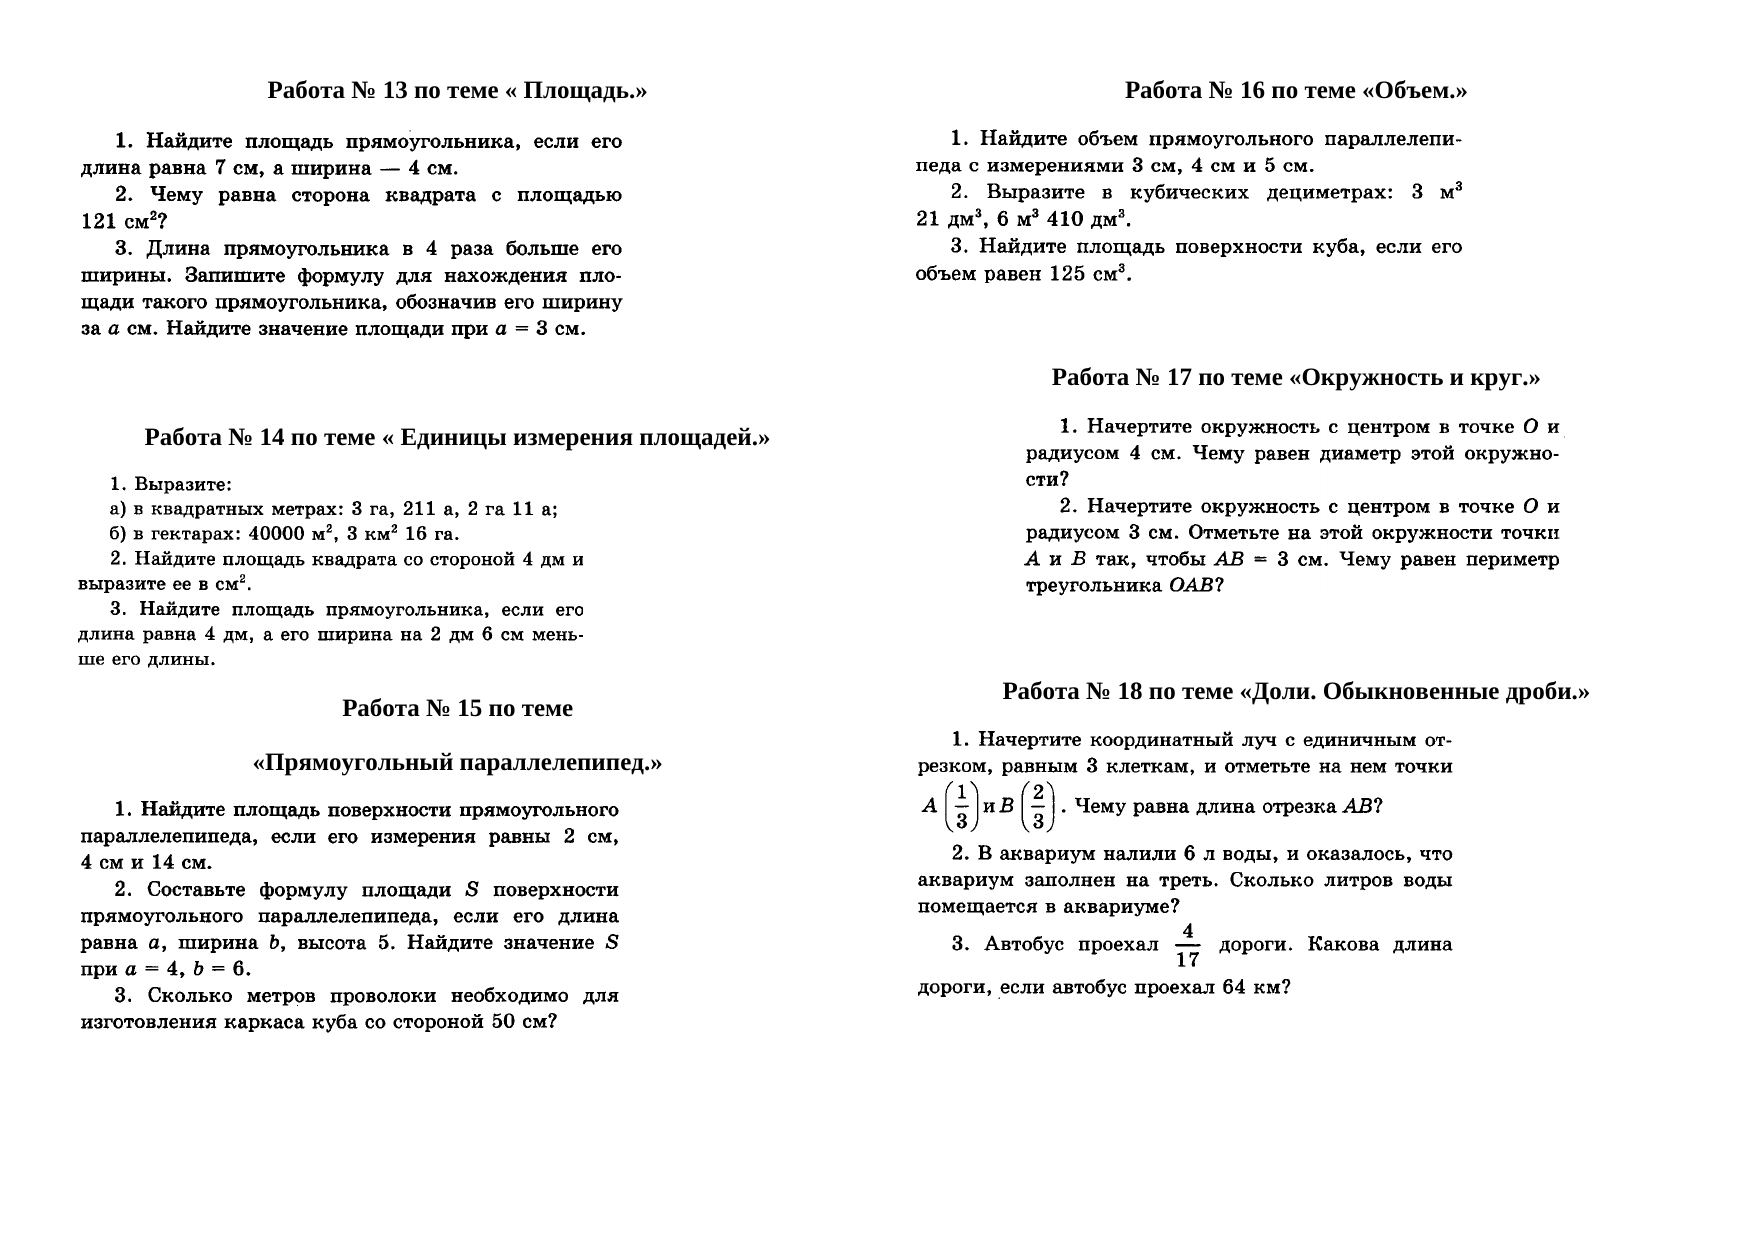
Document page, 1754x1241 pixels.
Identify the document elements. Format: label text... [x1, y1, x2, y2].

text Работа № 16 по теме «Объем.» [914, 75, 1679, 104]
text Работа № 13 по теме « Площадь.» [75, 75, 840, 104]
text Работа № 14 по теме « Единицы измерения площадей.» [75, 422, 840, 451]
text Работа № 18 по теме «Доли. Обыкновенные дроби.» [914, 676, 1679, 705]
text «Прямоугольный параллелепипед.» [75, 747, 840, 775]
text Работа № 17 по теме «Окружность и круг.» [914, 362, 1679, 391]
text Работа № 15 по теме [75, 693, 840, 722]
